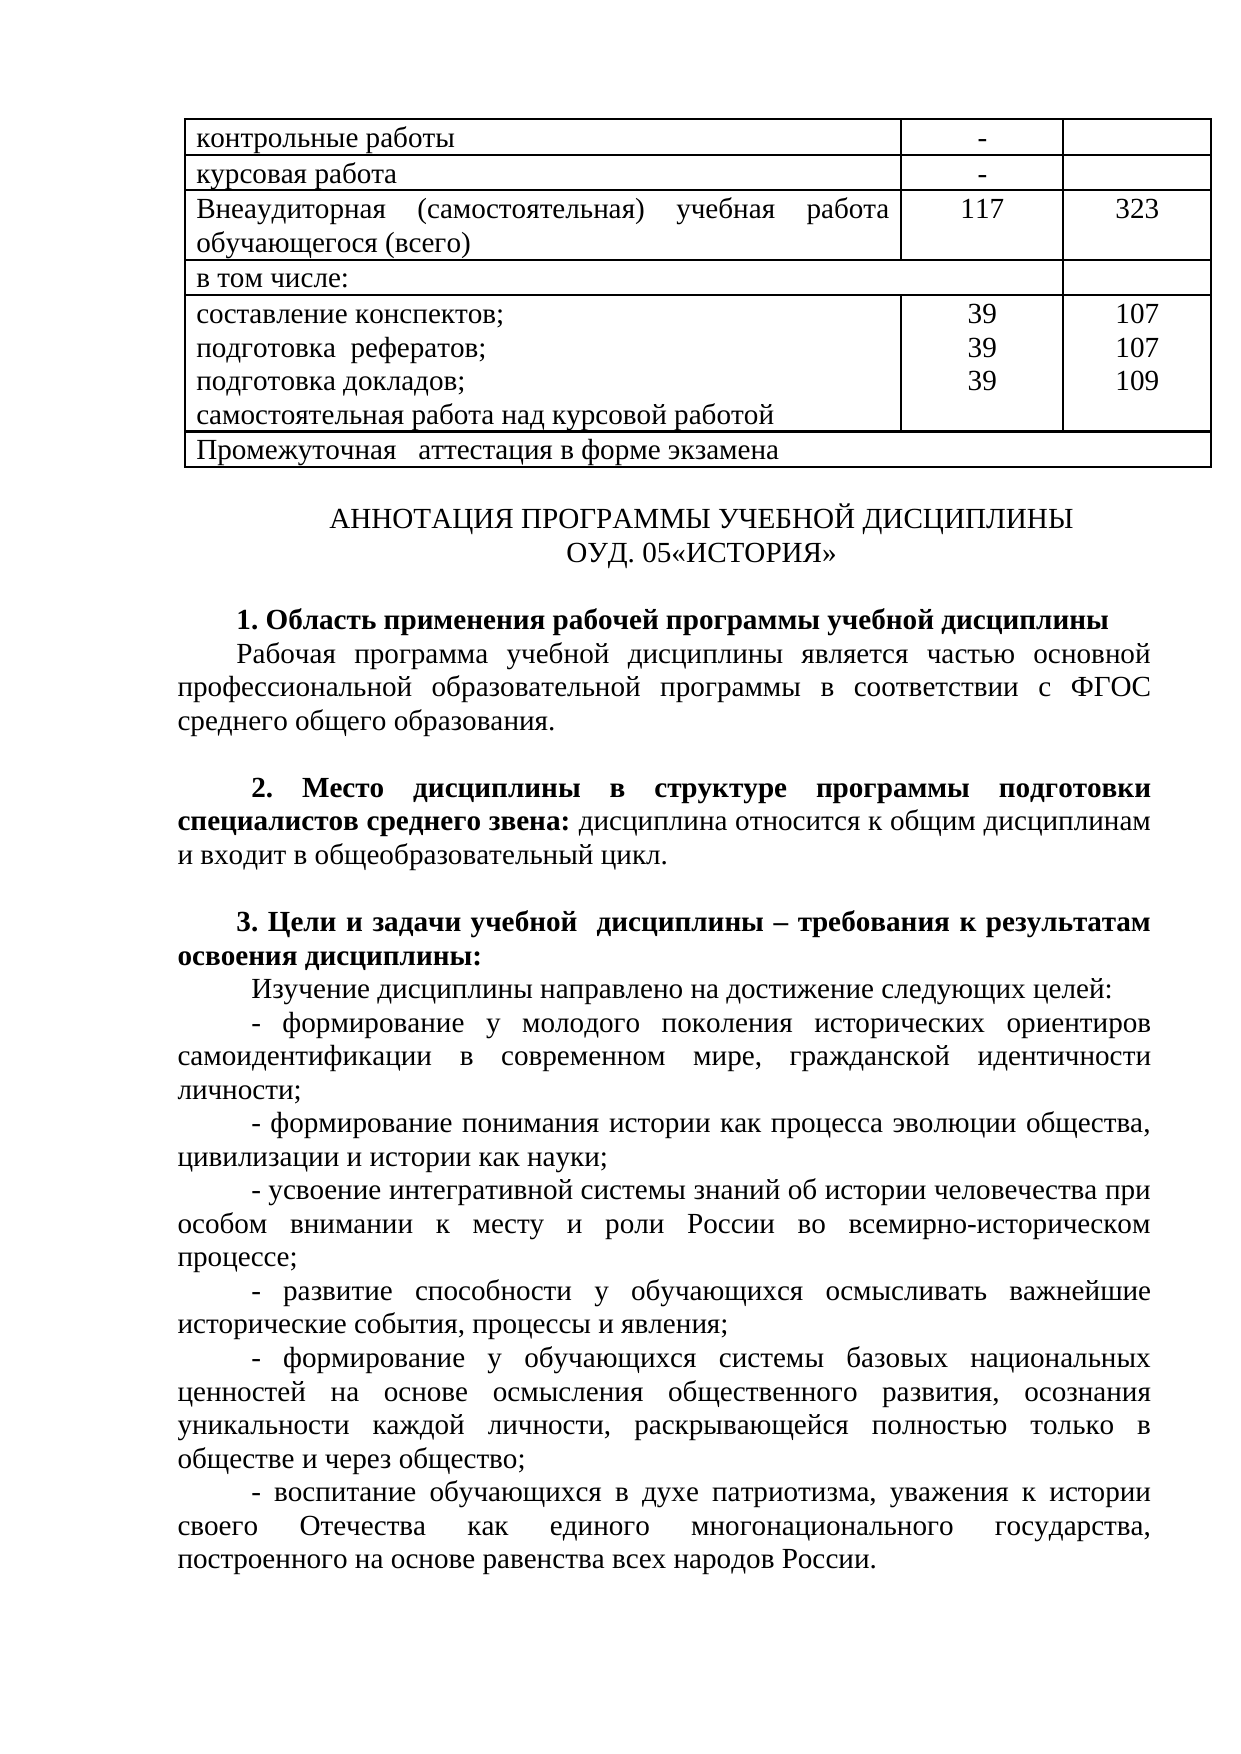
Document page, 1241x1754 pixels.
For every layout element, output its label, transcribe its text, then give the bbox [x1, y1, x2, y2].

text - формирование у молодого поколения исторических ориентиров самоидентификации в современном мире, гражданской идентичности личности; [177, 1005, 1152, 1105]
text - развитие способности у обучающихся осмысливать важнейшие исторические события, процессы и явления; [177, 1273, 1152, 1340]
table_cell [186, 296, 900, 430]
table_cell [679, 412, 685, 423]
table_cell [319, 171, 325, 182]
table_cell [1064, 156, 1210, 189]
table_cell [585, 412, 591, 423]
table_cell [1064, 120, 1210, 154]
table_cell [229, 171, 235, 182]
text 2. Место дисциплины в структуре программы подготовки специалистов среднего звена: дисциплина относится к общим дисциплинам и входит в общеобразовательный цикл. [177, 770, 1152, 871]
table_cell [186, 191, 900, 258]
text ОУД. 05«ИСТОРИЯ» [177, 535, 1152, 569]
text Изучение дисциплины направлено на достижение следующих целей: [177, 971, 1152, 1005]
text - формирование понимания истории как процесса эволюции общества, цивилизации и истории как науки; [177, 1105, 1152, 1172]
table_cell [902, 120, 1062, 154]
text - воспитание обучающихся в духе патриотизма, уважения к истории своего Отечества как единого многонационального государства, построенного на основе равенства всех народов России. [177, 1474, 1152, 1575]
text 1. Область применения рабочей программы учебной дисциплины [177, 602, 1170, 636]
text Рабочая программа учебной дисциплины является частью основной профессиональной образовательной программы в соответствии с ФГОС среднего общего образования. [177, 636, 1152, 736]
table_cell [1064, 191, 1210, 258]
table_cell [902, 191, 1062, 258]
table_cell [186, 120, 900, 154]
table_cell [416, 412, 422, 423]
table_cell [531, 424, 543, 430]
text АННОТАЦИЯ ПРОГРАММЫ УЧЕБНОЙ ДИСЦИПЛИНЫ [177, 502, 1152, 535]
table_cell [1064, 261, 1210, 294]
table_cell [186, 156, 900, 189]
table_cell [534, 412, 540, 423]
text - усвоение интегративной системы знаний об истории человечества при особом внимании к месту и роли России во всемирно-историческом процессе; [177, 1172, 1152, 1273]
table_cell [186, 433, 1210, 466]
text 3. Цели и задачи учебной дисциплины – требования к результатам освоения дисциплины: [177, 904, 1152, 971]
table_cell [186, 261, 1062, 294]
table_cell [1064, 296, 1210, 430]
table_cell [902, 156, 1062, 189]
text - формирование у обучающихся системы базовых национальных ценностей на основе осмысления общественного развития, осознания уникальности каждой личности, раскрывающейся полностью только в обществе и через общество; [177, 1340, 1152, 1474]
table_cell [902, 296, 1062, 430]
